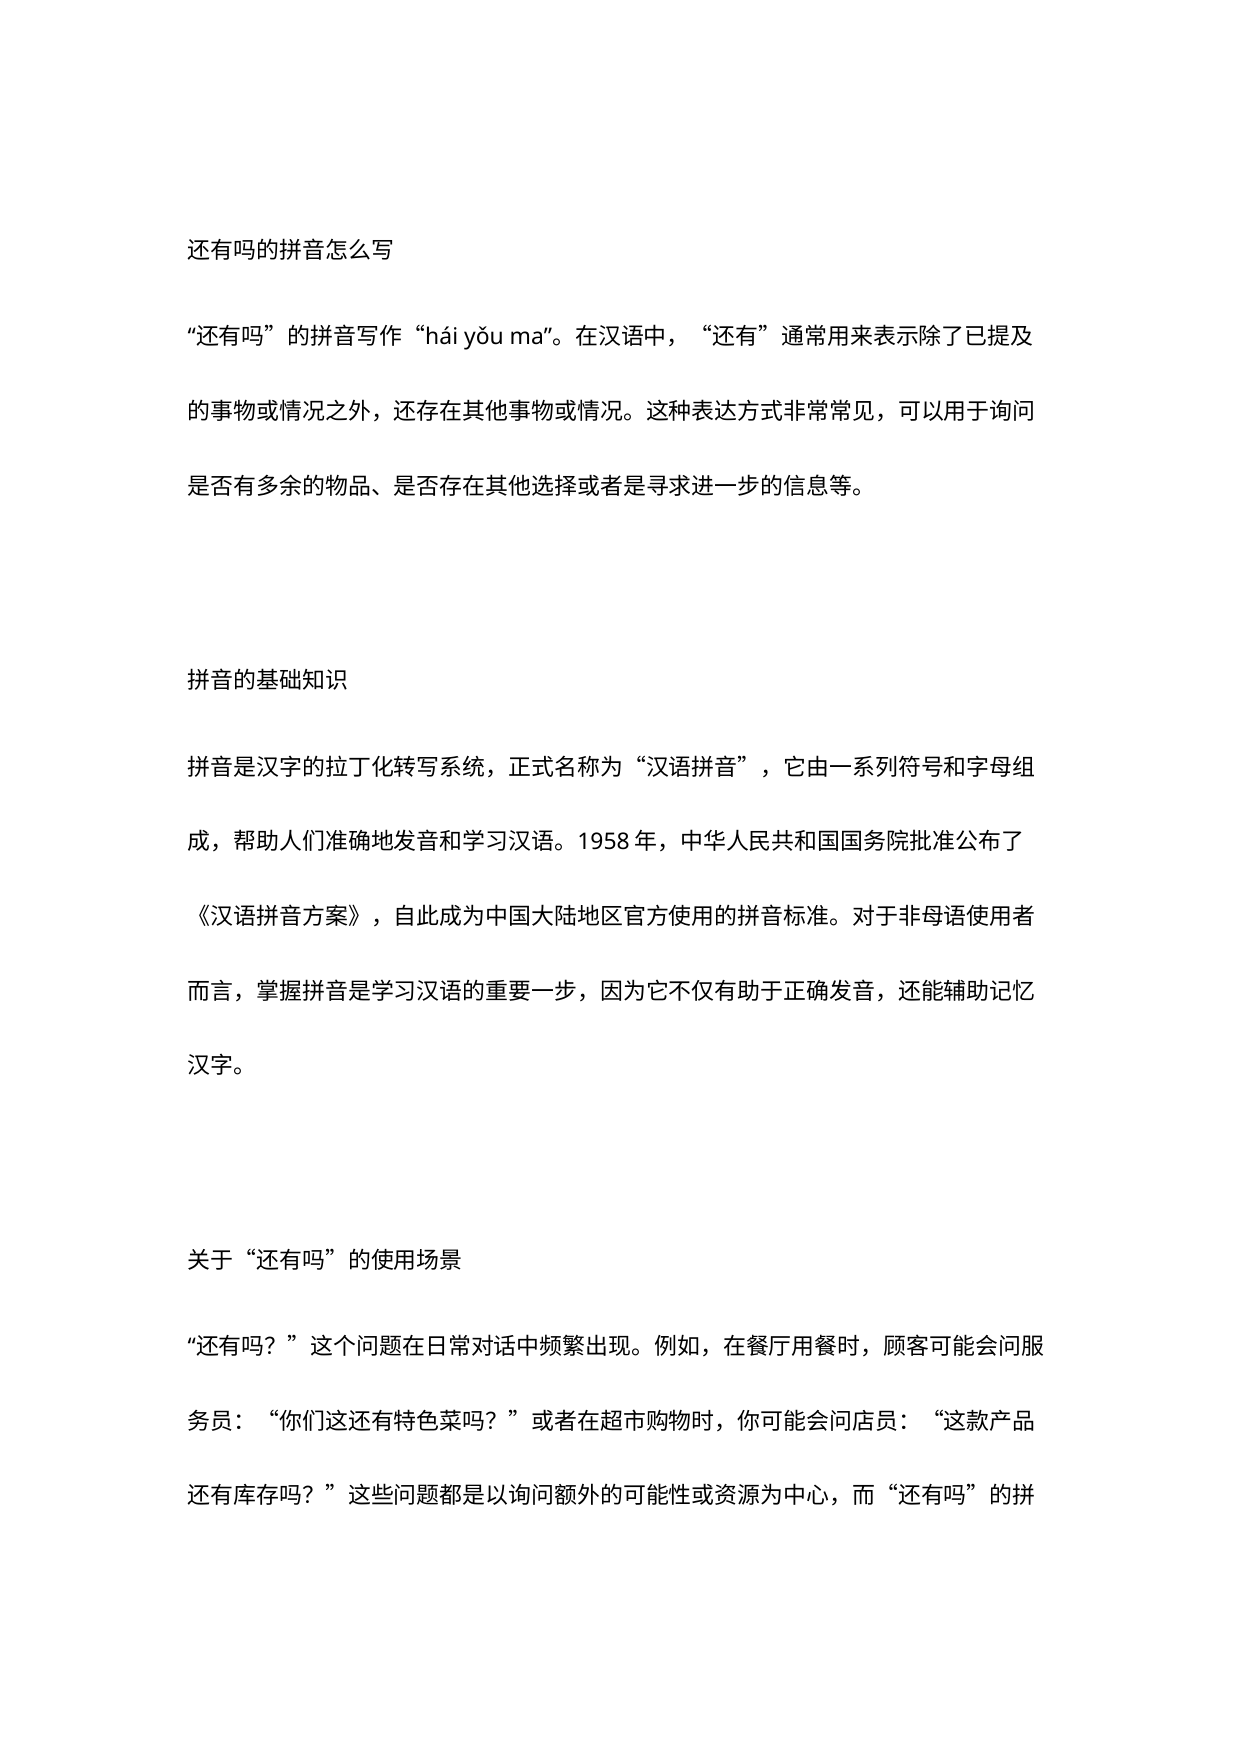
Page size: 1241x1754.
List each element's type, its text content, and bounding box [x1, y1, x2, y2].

text “还有吗”的拼音写作“hái yǒu ma”。在汉语中，“还有”通常用来表示除了已提及的事物或情况之外，还存在其他事物或情况。这种表达方式非常常见，可以用于询问是否有多余的物品、是否存在其他选择或者是寻求进一步的信息等。 [187, 302, 1053, 517]
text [187, 1312, 1053, 1527]
text 拼音是汉字的拉丁化转写系统，正式名称为“汉语拼音”，它由一系列符号和字母组成，帮助人们准确地发音和学习汉语。1958年，中华人民共和国国务院批准公布了《汉语拼音方案》，自此成为中国大陆地区官方使用的拼音标准。对于非母语使用者而言，掌握拼音是学习汉语的重要一步，因为它不仅有助于正确发音，还能辅助记忆汉字。 [187, 733, 1053, 1096]
text 关于“还有吗”的使用场景 [187, 1226, 1053, 1291]
text 还有吗的拼音怎么写 [187, 216, 1053, 281]
text 拼音的基础知识 [187, 646, 1053, 711]
